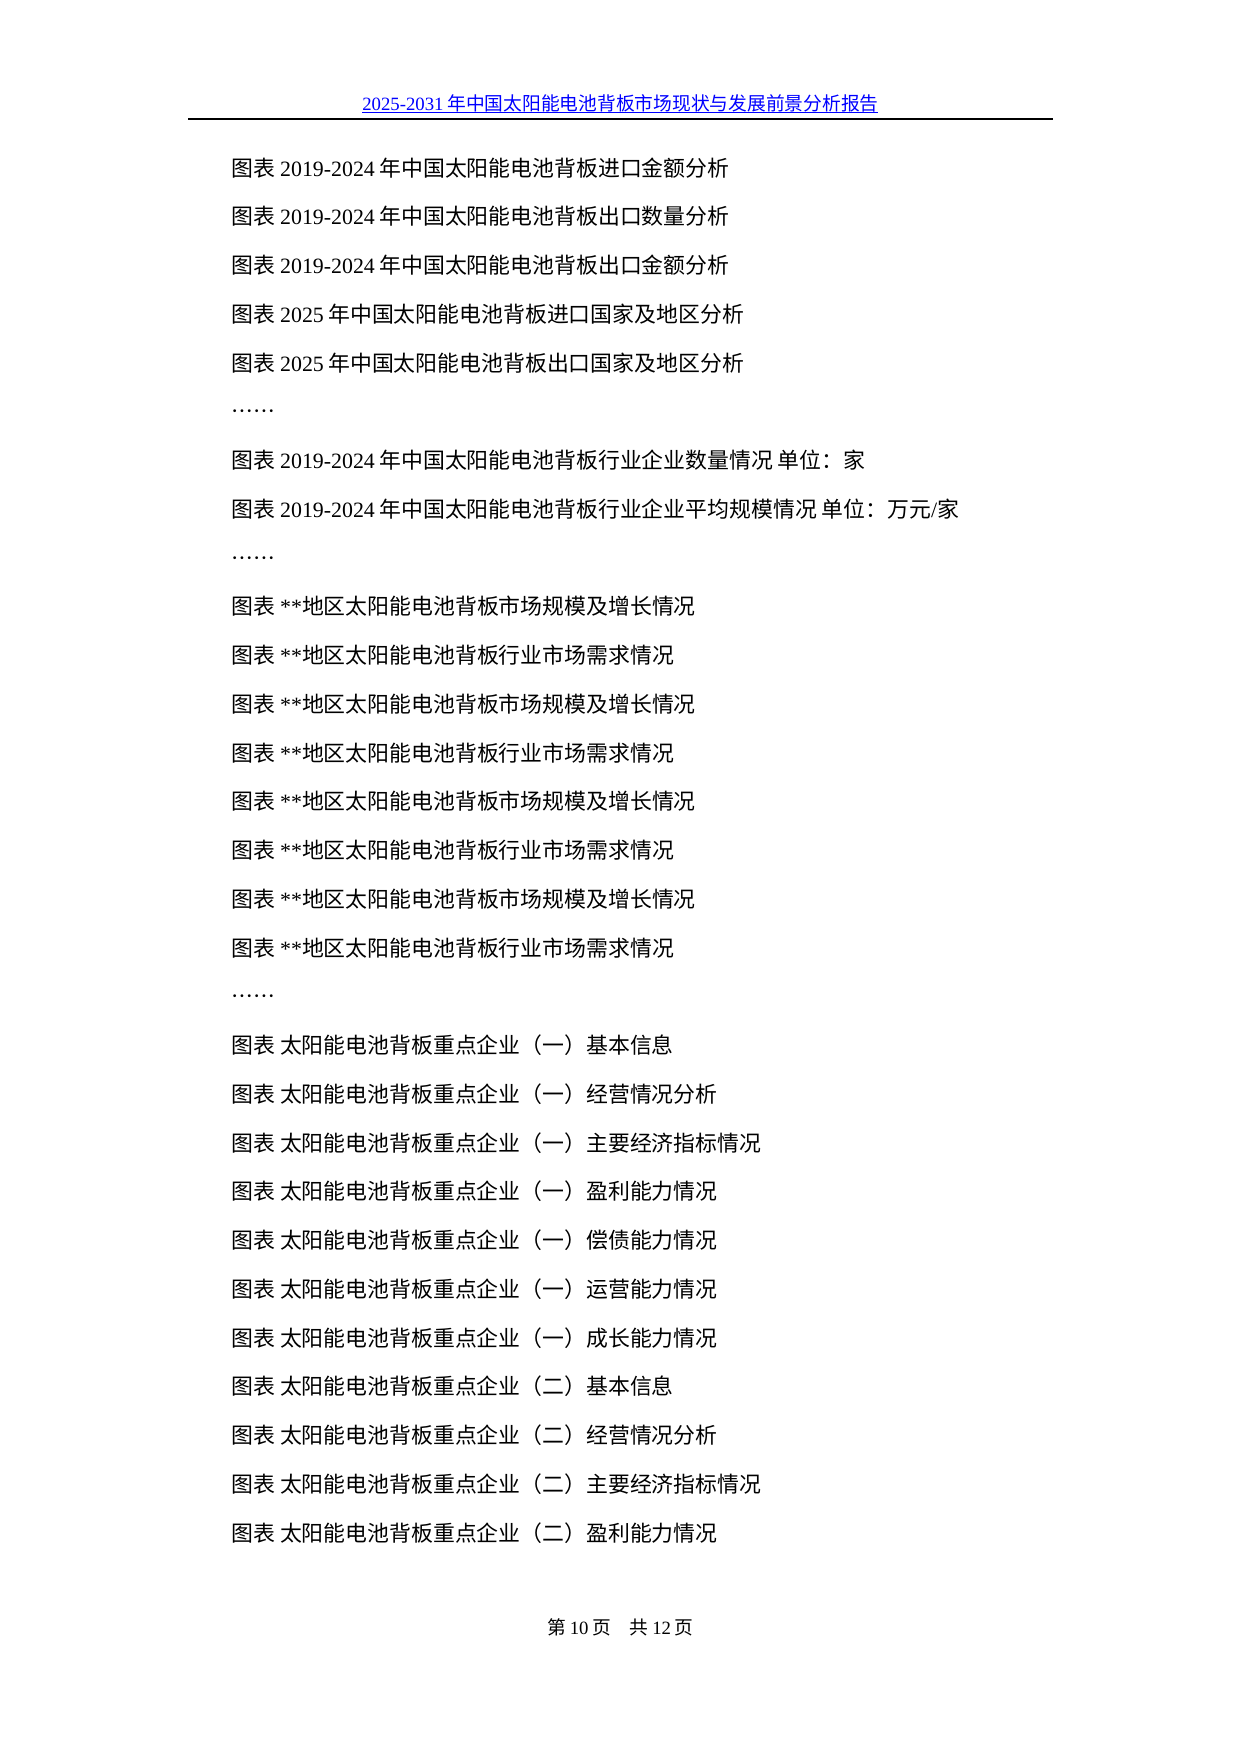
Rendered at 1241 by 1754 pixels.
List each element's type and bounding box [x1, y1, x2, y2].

text [187, 150, 1053, 1548]
